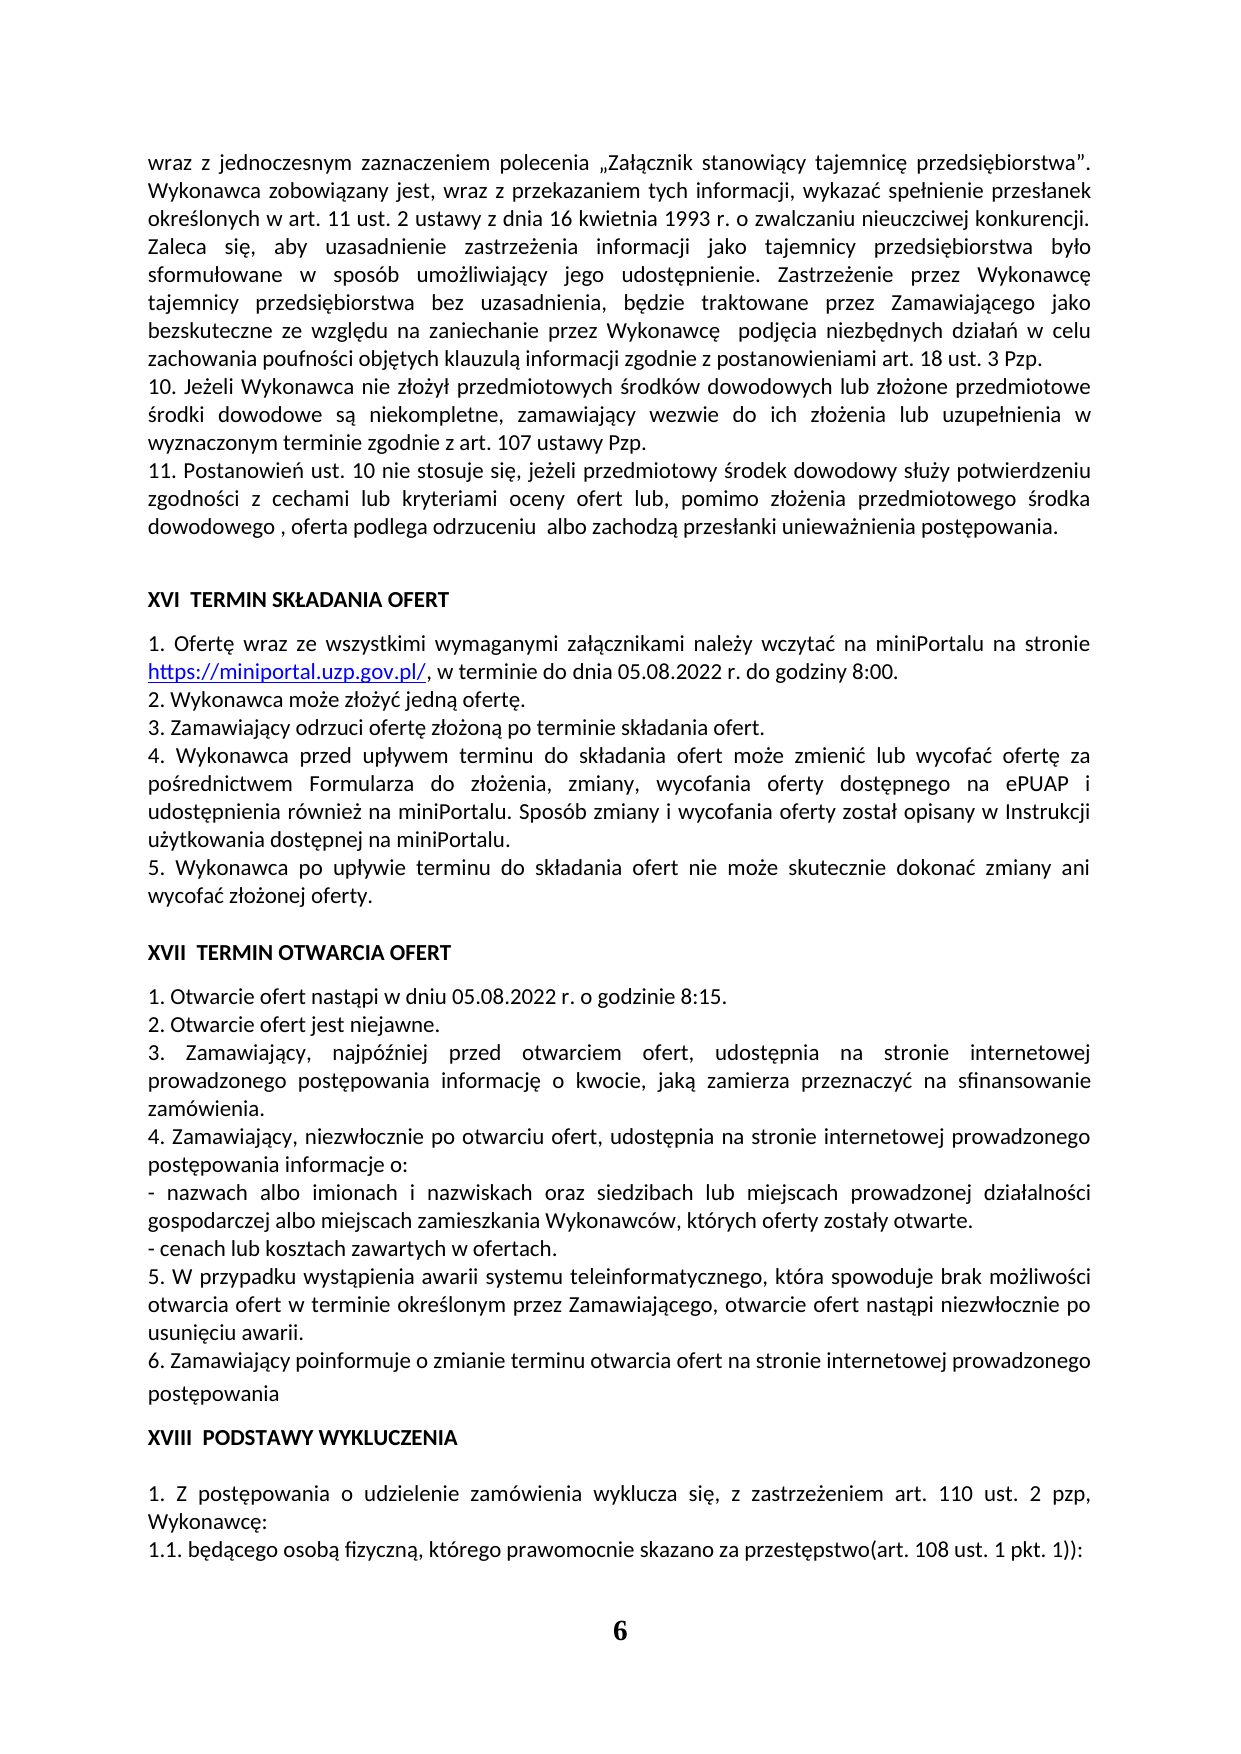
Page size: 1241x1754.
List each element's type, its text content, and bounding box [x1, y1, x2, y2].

text 1. Otwarcie ofert nastąpi w dniu 05.08.2022 r. o godzinie 8:15. [148, 982, 1092, 1010]
text 10. Jeżeli Wykonawca nie złożył przedmiotowych środków dowodowych lub złożone przedmiotowe środki dowodowe są niekompletne, zamawiający wezwie do ich złożenia lub uzupełnienia w wyznaczonym terminie zgodnie z art. 107 ustawy Pzp. [148, 372, 1092, 456]
text 5. W przypadku wystąpienia awarii systemu teleinformatycznego, która spowoduje brak możliwości otwarcia ofert w terminie określonym przez Zamawiającego, otwarcie ofert nastąpi niezwłocznie po usunięciu awarii. [148, 1262, 1092, 1347]
text 1.1. będącego osobą fizyczną, którego prawomocnie skazano za przestępstwo(art. 108 ust. 1 pkt. 1)): [148, 1536, 1092, 1563]
text 3. Zamawiający odrzuci ofertę złożoną po terminie składania ofert. [148, 713, 1092, 741]
text 4. Wykonawca przed upływem terminu do składania ofert może zmienić lub wycofać ofertę za pośrednictwem Formularza do złożenia, zmiany, wycofania oferty dostępnego na ePUAP i udostępnienia również na miniPortalu. Sposób zmiany i wycofania oferty został opisany w Instrukcji użytkowania dostępnej na miniPortalu. [148, 741, 1092, 853]
text XVII TERMIN OTWARCIA OFERT [148, 938, 1092, 966]
text 2. Wykonawca może złożyć jedną ofertę. [148, 685, 1092, 713]
text 5. Wykonawca po upływie terminu do składania ofert nie może skutecznie dokonać zmiany ani wycofać złożonej oferty. [148, 853, 1092, 909]
text 1. Z postępowania o udzielenie zamówienia wyklucza się, z zastrzeżeniem art. 110 ust. 2 pzp, Wykonawcę: [148, 1479, 1092, 1536]
text XVI TERMIN SKŁADANIA OFERT [148, 585, 1092, 613]
text 4. Zamawiający, niezwłocznie po otwarciu ofert, udostępnia na stronie internetowej prowadzonego postępowania informacje o: [148, 1122, 1092, 1178]
text - nazwach albo imionach i nazwiskach oraz siedzibach lub miejscach prowadzonej działalności gospodarczej albo miejscach zamieszkania Wykonawców, których oferty zostały otwarte. [148, 1178, 1092, 1234]
text 6. Zamawiający poinformuje o zmianie terminu otwarcia ofert na stronie internetowej prowadzonego postępowania [148, 1347, 1092, 1407]
text - cenach lub kosztach zawartych w ofertach. [148, 1234, 1092, 1262]
text 3. Zamawiający, najpóźniej przed otwarciem ofert, udostępnia na stronie internetowej prowadzonego postępowania informację o kwocie, jaką zamierza przeznaczyć na sfinansowanie zamówienia. [148, 1038, 1092, 1122]
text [148, 148, 1092, 372]
text 2. Otwarcie ofert jest niejawne. [148, 1010, 1092, 1038]
text XVIII PODSTAWY WYKLUCZENIA [148, 1423, 1092, 1451]
text 1. Ofertę wraz ze wszystkimi wymaganymi załącznikami należy wczytać na miniPortalu na stronie https://miniportal.uzp.gov.pl/, w terminie do dnia 05.08.2022 r. do godziny 8:00. [148, 629, 1092, 685]
text 11. Postanowień ust. 10 nie stosuje się, jeżeli przedmiotowy środek dowodowy służy potwierdzeniu zgodności z cechami lub kryteriami oceny ofert lub, pomimo złożenia przedmiotowego środka dowodowego , oferta podlega odrzuceniu albo zachodzą przesłanki unieważnienia postępowania. [148, 456, 1092, 540]
